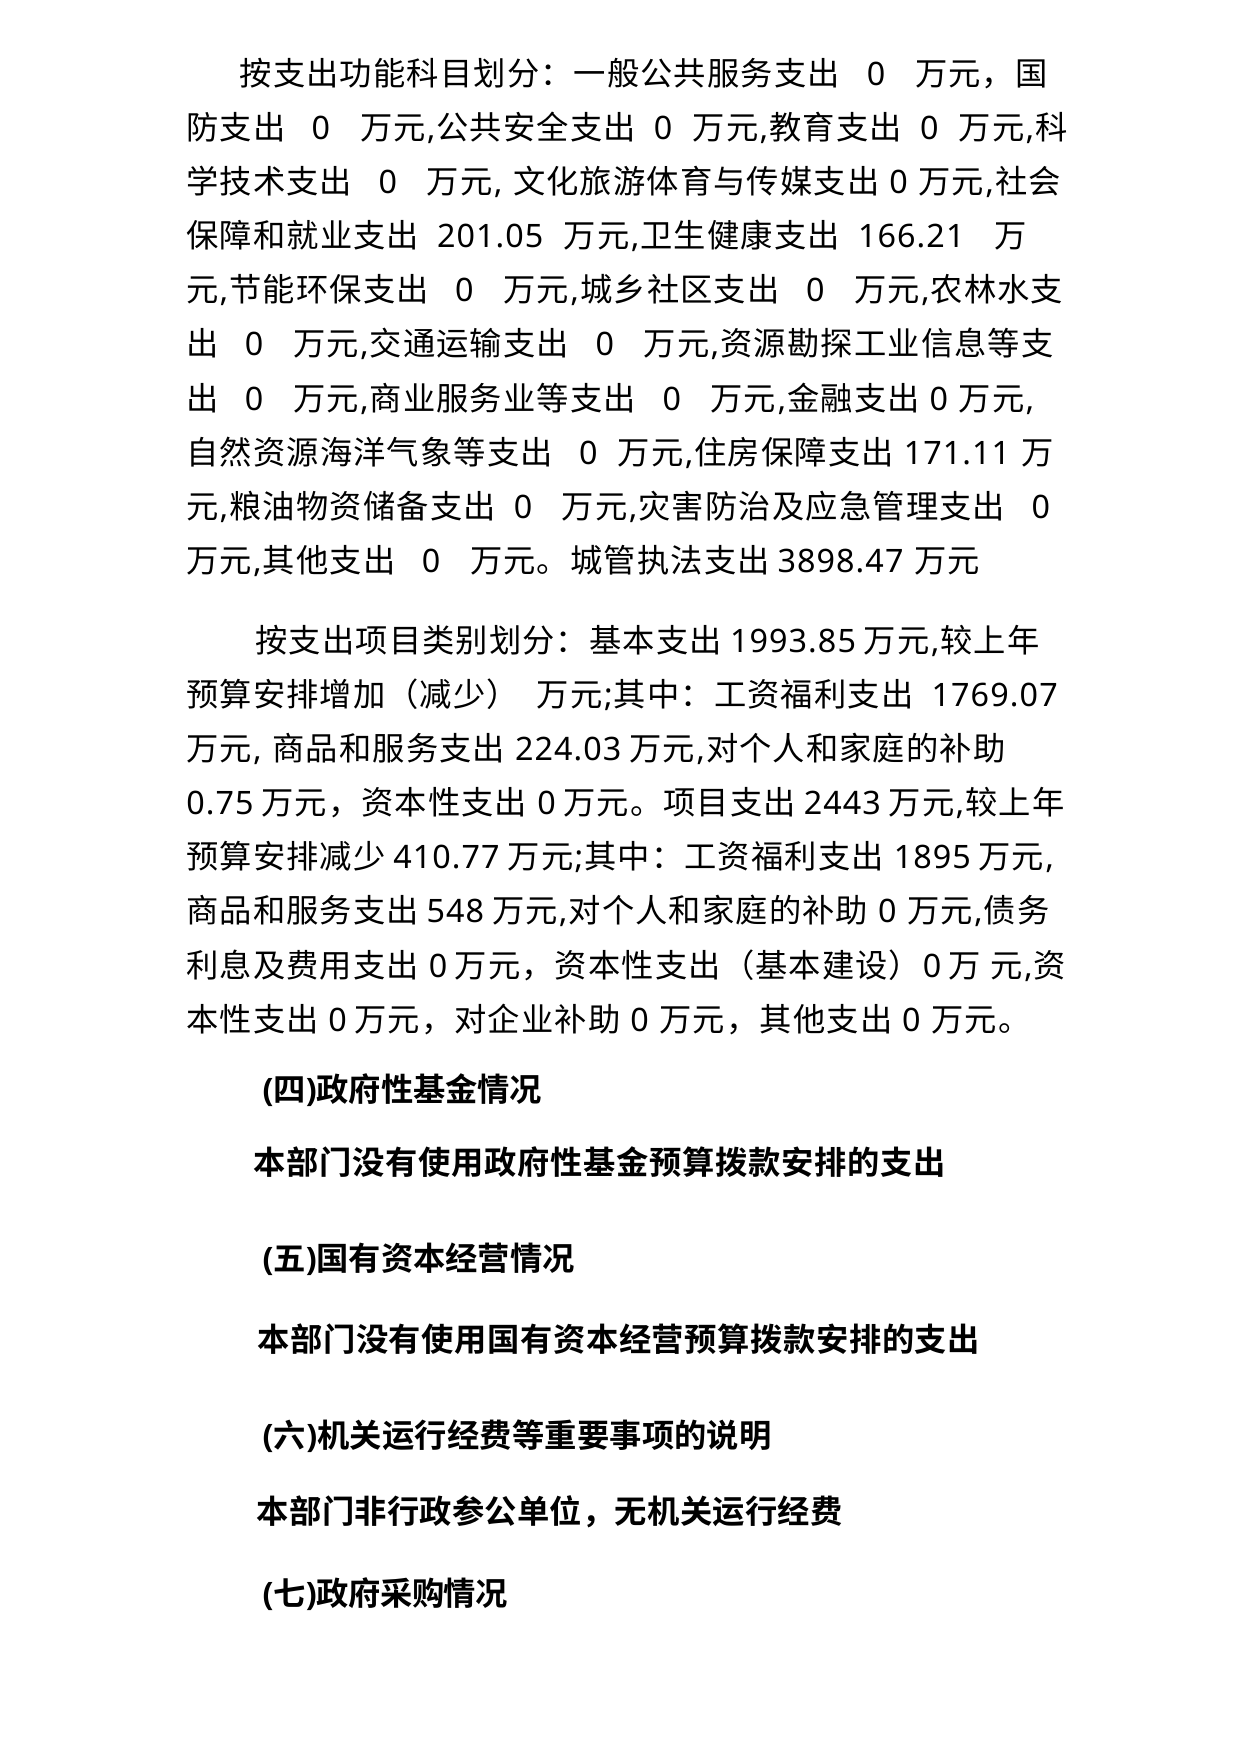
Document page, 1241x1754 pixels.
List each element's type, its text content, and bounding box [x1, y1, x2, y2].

text 按支出功能科目划分：一般公共服务支出 0 万元，国防支出 0 万元,公共安全支出 0 万元,教育支出 0 万元,科学技术支出 0 万元, 文化旅游体育与传媒支出 0 万元,社会保障和就业支出 201.05 万元,卫生健康支出 166.21 万 元,节能环保支出 0 万元,城乡社区支出 0 万元,农林水支出 0 万元,交通运输支出 0 万元,资源勘探工业信息等支出 0 万元,商业服务业等支出 0 万元,金融支出 0 万元, 自然资源海洋气象等支出 0 万元,住房保障支出 171.11 万元,粮油物资储备支出 0 万元,灾害防治及应急管理支出 0 万元,其他支出 0 万元。城管执法支出3898.47 万元 [186, 42, 1069, 583]
text (四)政府性基金情况 [262, 1067, 1069, 1110]
text (七)政府采购情况 [262, 1571, 1069, 1614]
text 本部门没有使用国有资本经营预算拨款安排的支出 [190, 1314, 1067, 1361]
text 本部门非行政参公单位，无机关运行经费 [190, 1486, 1067, 1533]
text (六)机关运行经费等重要事项的说明 [262, 1413, 1069, 1456]
text 本部门没有使用政府性基金预算拨款安排的支出 [186, 1137, 1059, 1183]
text 按支出项目类别划分：基本支出1993.85万元,较上年预算安排增加（减少） 万元;其中：工资福利支出 1769.07万元, 商品和服务支出 224.03万元,对个人和家庭的补助 0.75万元，资本性支出 0万元。项目支出2443万元,较上年预算安排减少410.77万元;其中：工资福利支出 1895万元,商品和服务支出548万元,对个人和家庭的补助 0 万元,债务利息及费用支出 0万元，资本性支出（基本建设）0万 元,资本性支出 0万元，对企业补助 0 万元，其他支出 0 万元。 [186, 609, 1069, 1042]
text (五)国有资本经营情况 [262, 1236, 1069, 1279]
